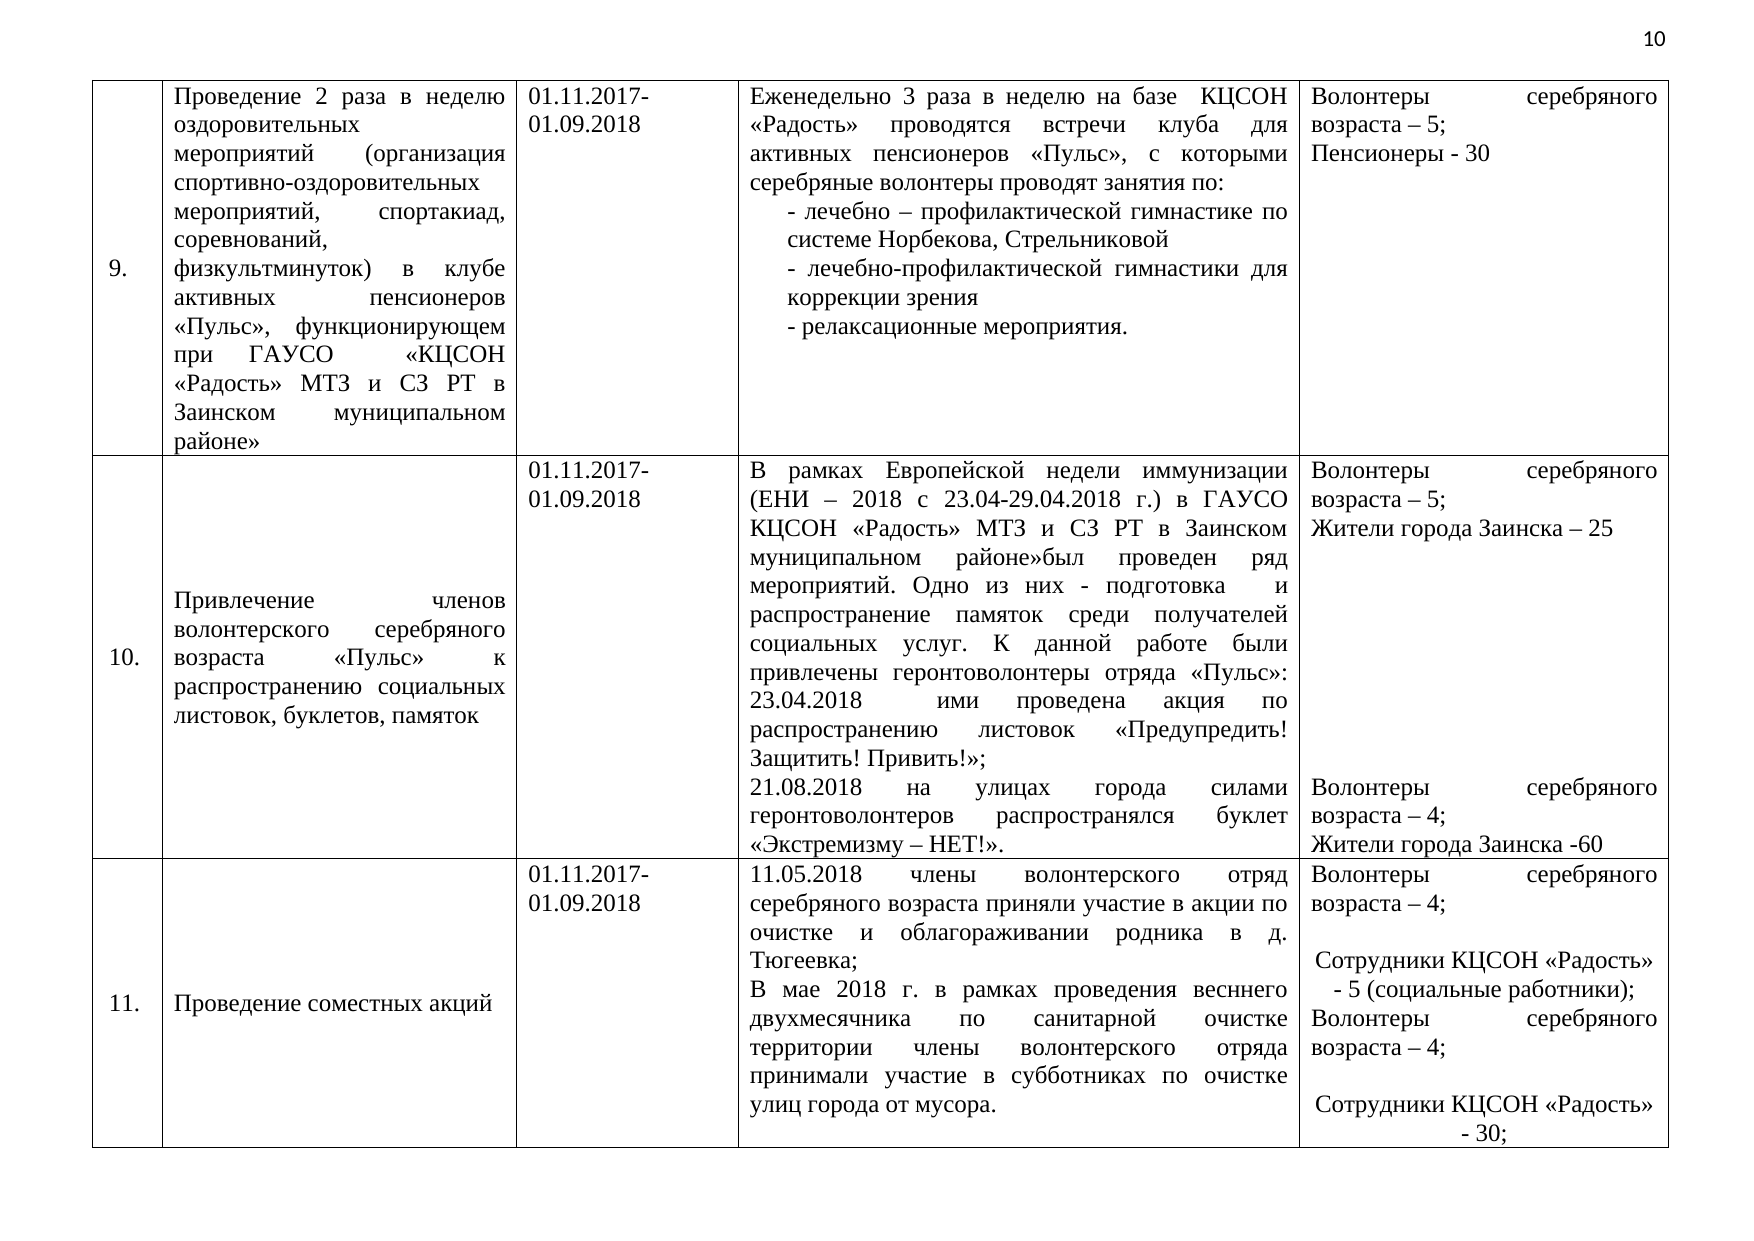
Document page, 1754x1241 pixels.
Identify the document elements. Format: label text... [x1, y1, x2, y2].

table_cell 11.05.2018 члены волонтерского отряд серебряного возраста приняли участие в акции по очистке и облагораживании родника в д. Тюгеевка; В мае 2018 г. в рамках проведения весннего двухмесячника по санитарной очистке территории члены волонтерского отряда принимали участие в субботниках по очистке улиц города от мусора. [739, 859, 1299, 1147]
table_cell Проведение соместных акций [163, 859, 516, 1147]
table_cell Привлечение членов волонтерского серебряного возраста «Пульс» к распространению социальных листовок, буклетов, памяток [163, 456, 516, 858]
table_cell 01.11.2017- 01.09.2018 [517, 456, 738, 858]
table_cell Волонтеры серебряного возраста – 5; Пенсионеры - 30 [1300, 81, 1668, 454]
table_cell [93, 81, 162, 454]
table_cell В рамках Европейской недели иммунизации (ЕНИ – 2018 с 23.04-29.04.2018 г.) в ГАУСО КЦСОН «Радость» МТЗ и СЗ РТ в Заинском муниципальном районе»был проведен ряд мероприятий. Одно из них - подготовка и распространение памяток среди получателей социальных услуг. К данной работе были привлечены геронтоволонтеры отряда «Пульс»: 23.04.2018 ими проведена акция по распространению листовок «Предупредить! Защитить! Привить!»; 21.08.2018 на улицах города силами геронтоволонтеров распространялся буклет «Экстремизму – НЕТ!». [739, 456, 1299, 858]
table_cell Волонтеры серебряного возраста – 4; Сотрудники КЦСОН «Радость» - 5 (социальные работники); Волонтеры серебряного возраста – 4; Сотрудники КЦСОН «Радость» - 30; [1300, 859, 1668, 1147]
table_cell Еженедельно 3 раза в неделю на базе КЦСОН «Радость» проводятся встречи клуба для активных пенсионеров «Пульс», с которыми серебряные волонтеры проводят занятия по: - лечебно – профилактической гимнастике по системе Норбекова, Стрельниковой - лечебно-профилактической гимнастики для коррекции зрения - релаксационные мероприятия. [739, 81, 1299, 454]
table_cell [93, 859, 162, 1147]
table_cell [517, 859, 738, 1147]
table_cell 01.11.2017-01.09.2018 [517, 81, 738, 454]
table_cell Проведение 2 раза в неделю оздоровительных мероприятий (организация спортивно-оздоровительных мероприятий, спортакиад, соревнований, физкультминуток) в клубе активных пенсионеров «Пульс», функционирующем при ГАУСО «КЦСОН «Радость» МТЗ и СЗ РТ в Заинском муниципальном районе» [163, 81, 516, 454]
table_cell [93, 456, 162, 858]
table_cell Волонтеры серебряного возраста – 5; Жители города Заинска – 25 Волонтеры серебряного возраста – 4; Жители города Заинска -60 [1300, 456, 1668, 858]
